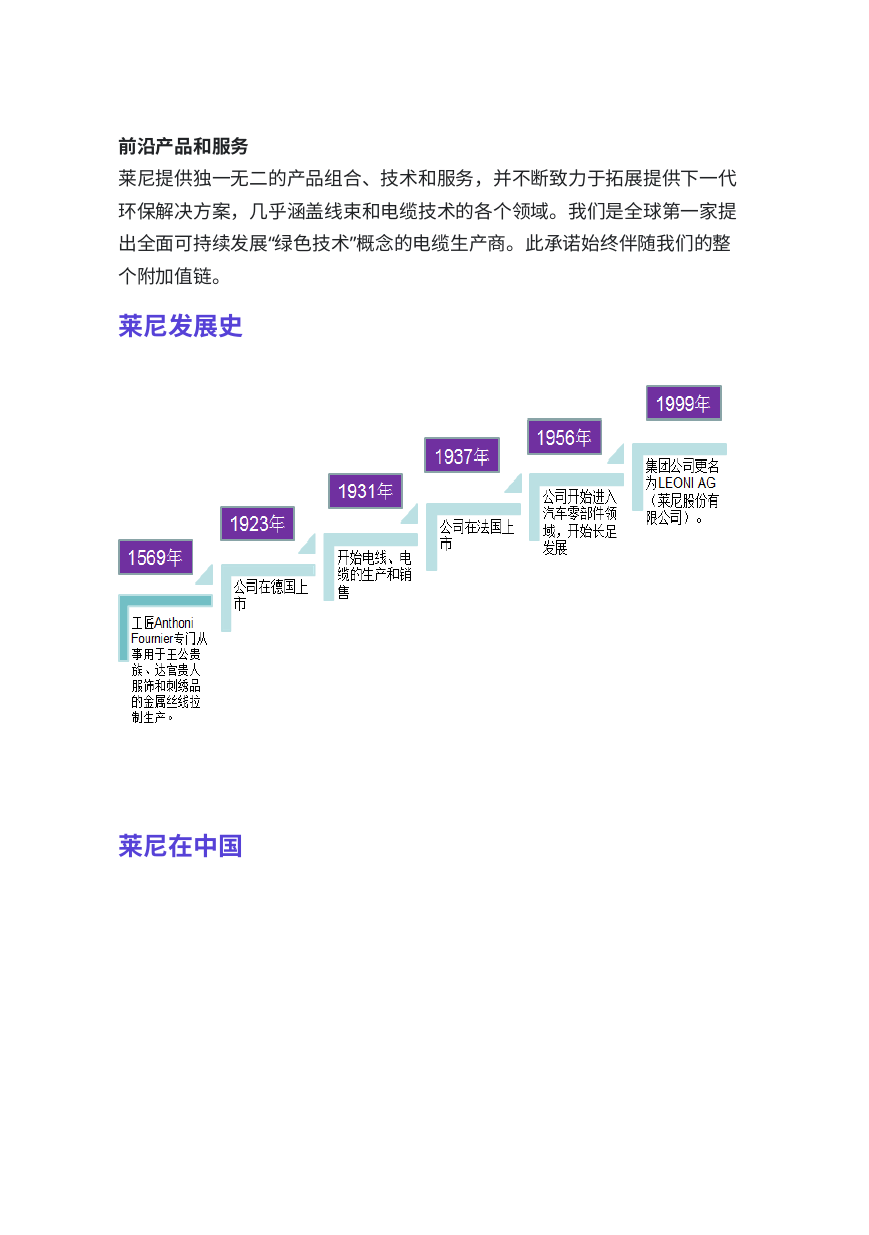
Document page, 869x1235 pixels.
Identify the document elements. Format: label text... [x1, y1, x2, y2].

text 莱尼在中国 [118, 812, 750, 877]
subtitle 前沿产品和服务 [118, 130, 750, 162]
picture [100, 379, 755, 726]
text 莱尼提供独一无二的产品组合、技术和服务，并不断致力于拓展提供下一代环保解决方案，几乎涵盖线束和电缆技术的各个领域。我们是全球第一家提出全面可持续发展“绿色技术”概念的电缆生产商。此承诺始终伴随我们的整个附加值链。 [118, 162, 750, 292]
text 莱尼发展史 [118, 292, 750, 357]
